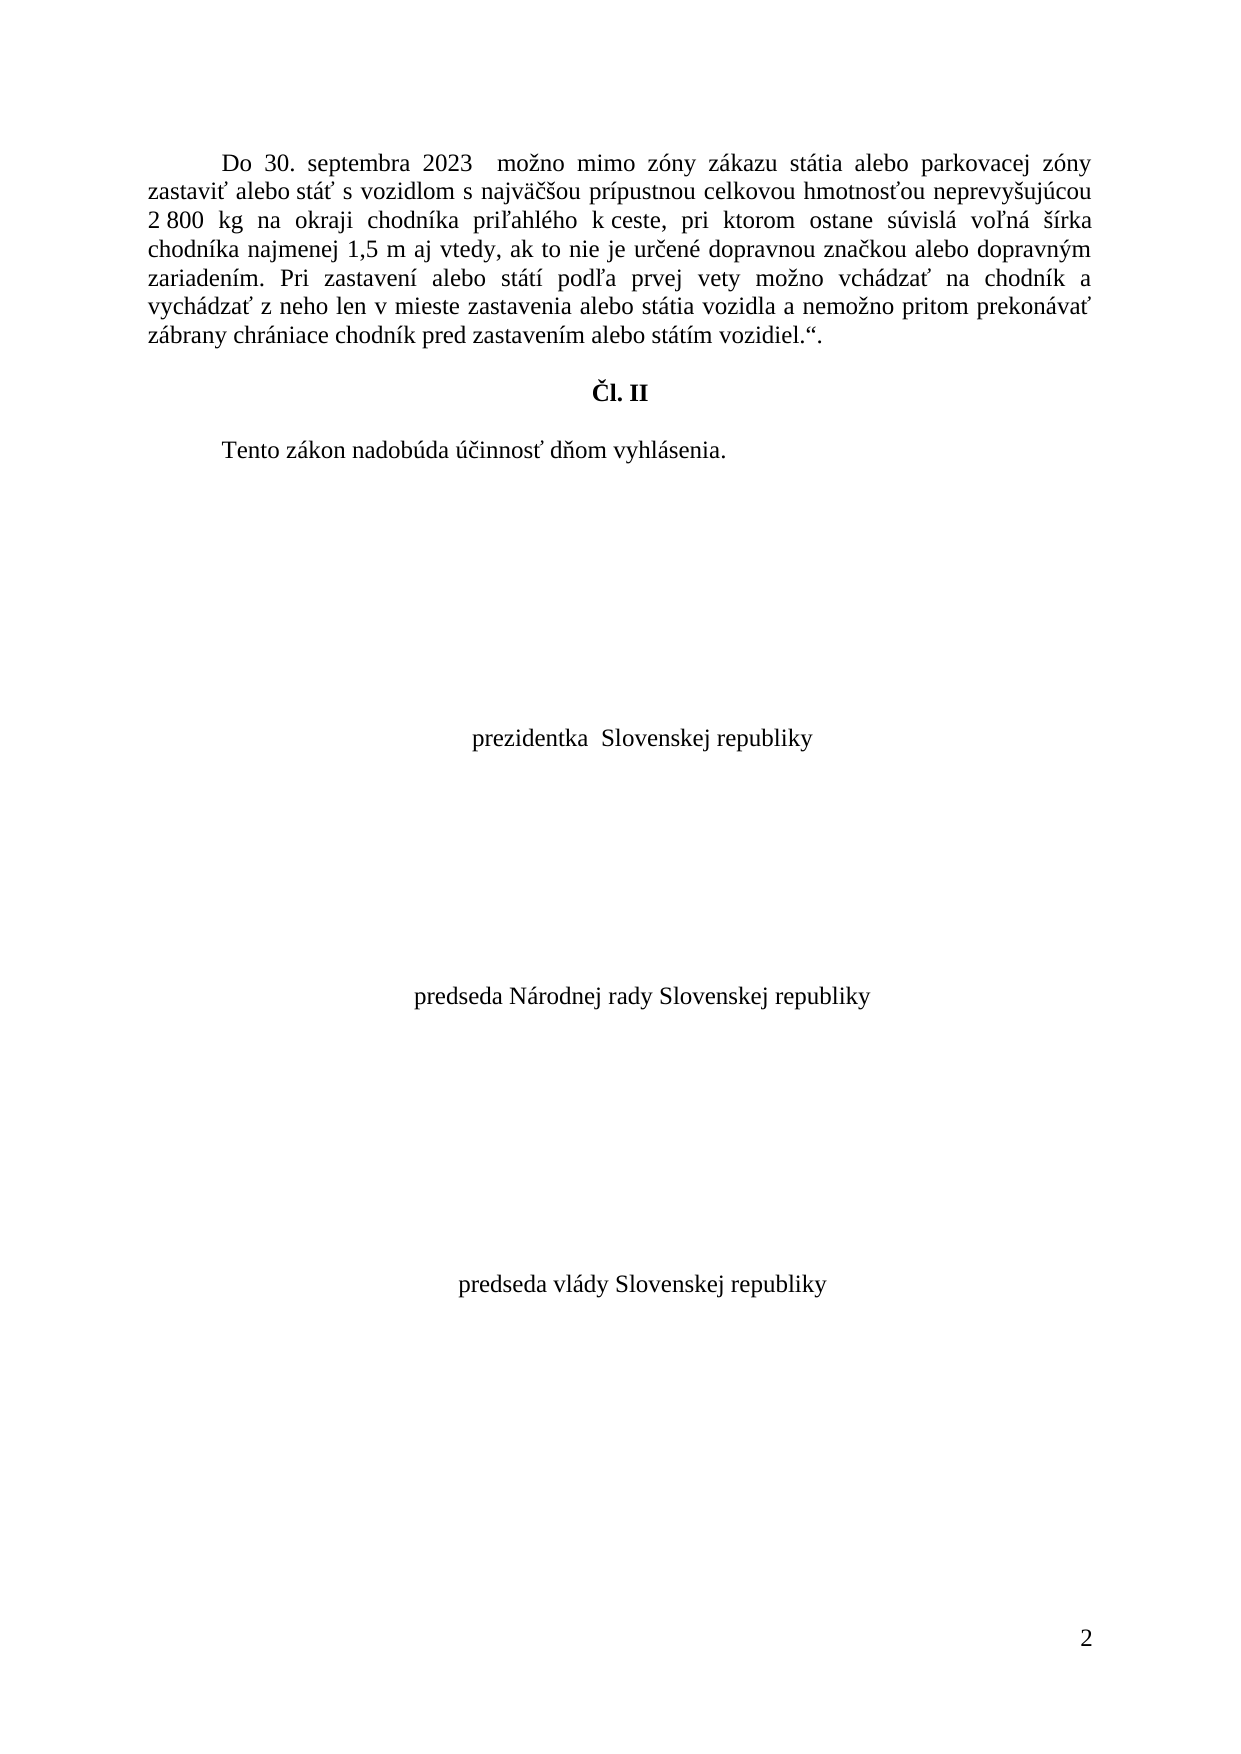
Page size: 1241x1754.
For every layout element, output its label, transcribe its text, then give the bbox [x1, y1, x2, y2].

text predseda Národnej rady Slovenskej republiky [148, 981, 1093, 1010]
text Čl. II [148, 378, 1093, 406]
text Do 30. septembra 2023 možno mimo zóny zákazu státia alebo parkovacej zóny zastaviť alebo stáť s vozidlom s najväčšou prípustnou celkovou hmotnosťou neprevyšujúcou 2 800 kg na okraji chodníka priľahlého k ceste, pri ktorom ostane súvislá voľná šírka chodníka najmenej 1,5 m aj vtedy, ak to nie je určené dopravnou značkou alebo dopravným zariadením. Pri zastavení alebo státí podľa prvej vety možno vchádzať na chodník a vychádzať z neho len v mieste zastavenia alebo státia vozidla a nemožno pritom prekonávať zábrany chrániace chodník pred zastavením alebo státím vozidiel.“. [148, 148, 1093, 349]
text Tento zákon nadobúda účinnosť dňom vyhlásenia. [148, 435, 1093, 464]
text predseda vlády Slovenskej republiky [148, 1269, 1093, 1298]
text prezidentka Slovenskej republiky [148, 723, 1093, 751]
